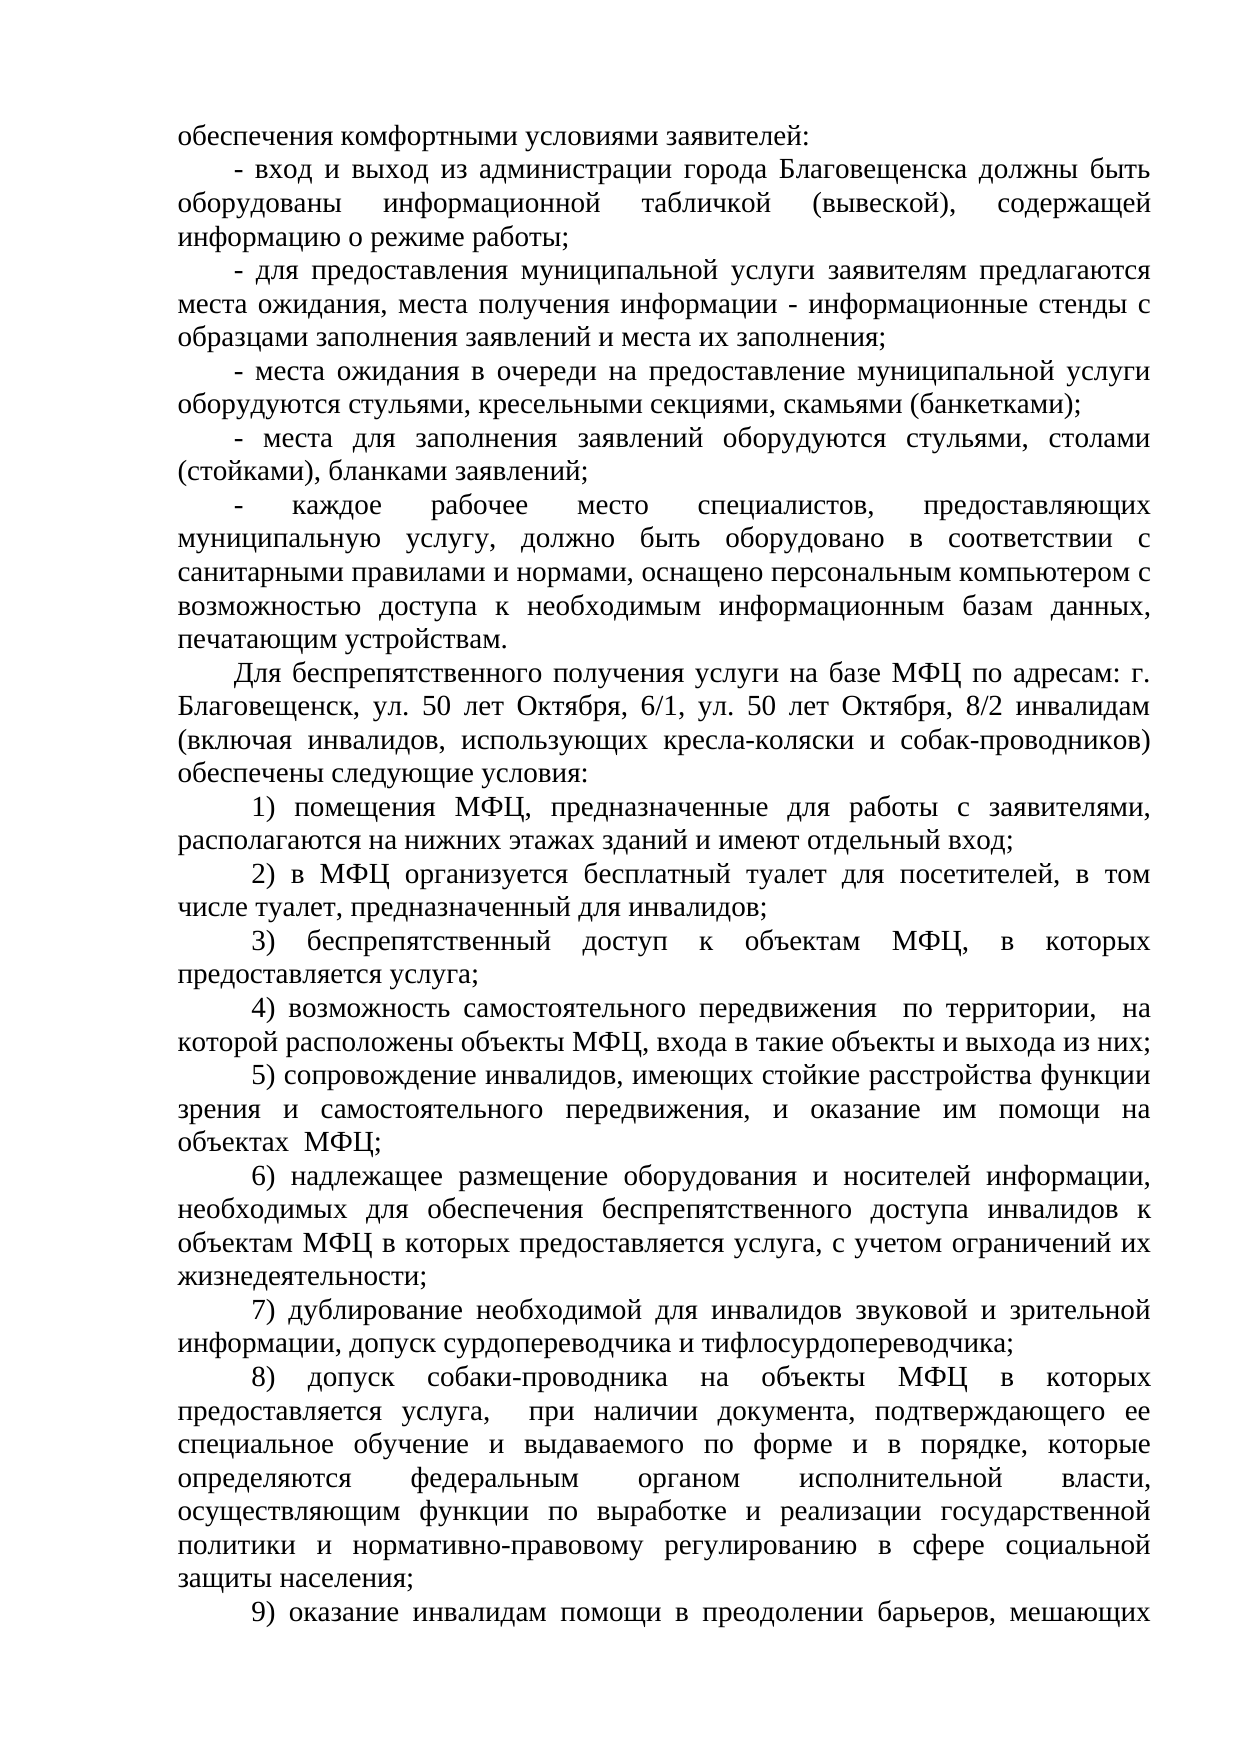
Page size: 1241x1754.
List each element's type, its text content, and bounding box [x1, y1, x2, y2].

text 3) беспрепятственный доступ к объектам МФЦ, в которых предоставляется услуга; [177, 923, 1152, 990]
text - для предоставления муниципальной услуги заявителям предлагаются места ожидания, места получения информации - информационные стенды с образцами заполнения заявлений и места их заполнения; [177, 252, 1152, 353]
text 8) допуск собаки-проводника на объекты МФЦ в которых предоставляется услуга, при наличии документа, подтверждающего ее специальное обучение и выдаваемого по форме и в порядке, которые определяются федеральным органом исполнительной власти, осуществляющим функции по выработке и реализации государственной политики и нормативно-правовому регулированию в сфере социальной защиты населения; [177, 1359, 1152, 1594]
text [177, 1594, 1152, 1627]
text - места ожидания в очереди на предоставление муниципальной услуги оборудуются стульями, кресельными секциями, скамьями (банкетками); [177, 353, 1152, 420]
text 1) помещения МФЦ, предназначенные для работы с заявителями, располагаются на нижних этажах зданий и имеют отдельный вход; [177, 789, 1152, 856]
text - вход и выход из администрации города Благовещенска должны быть оборудованы информационной табличкой (вывеской), содержащей информацию о режиме работы; [177, 152, 1152, 252]
text 2) в МФЦ организуется бесплатный туалет для посетителей, в том числе туалет, предназначенный для инвалидов; [177, 856, 1152, 923]
text Для беспрепятственного получения услуги на базе МФЦ по адресам: г. Благовещенск, ул. 50 лет Октября, 6/1, ул. 50 лет Октября, 8/2 инвалидам (включая инвалидов, использующих кресла-коляски и собак-проводников) обеспечены следующие условия: [177, 655, 1152, 789]
text - места для заполнения заявлений оборудуются стульями, столами (стойками), бланками заявлений; [177, 420, 1152, 487]
text 6) надлежащее размещение оборудования и носителей информации, необходимых для обеспечения беспрепятственного доступа инвалидов к объектам МФЦ в которых предоставляется услуга, с учетом ограничений их жизнедеятельности; [177, 1158, 1152, 1292]
text 4) возможность самостоятельного передвижения по территории, на которой расположены объекты МФЦ, входа в такие объекты и выхода из них; 5) сопровождение инвалидов, имеющих стойкие расстройства функции зрения и самостоятельного передвижения, и оказание им помощи на объектах МФЦ; [177, 990, 1152, 1158]
text - каждое рабочее место специалистов, предоставляющих муниципальную услугу, должно быть оборудовано в соответствии с санитарными правилами и нормами, оснащено персональным компьютером с возможностью доступа к необходимым информационным базам данных, печатающим устройствам. [177, 487, 1152, 655]
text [177, 118, 1152, 152]
text 7) дублирование необходимой для инвалидов звуковой и зрительной информации, допуск сурдопереводчика и тифлосурдопереводчика; [177, 1292, 1152, 1359]
